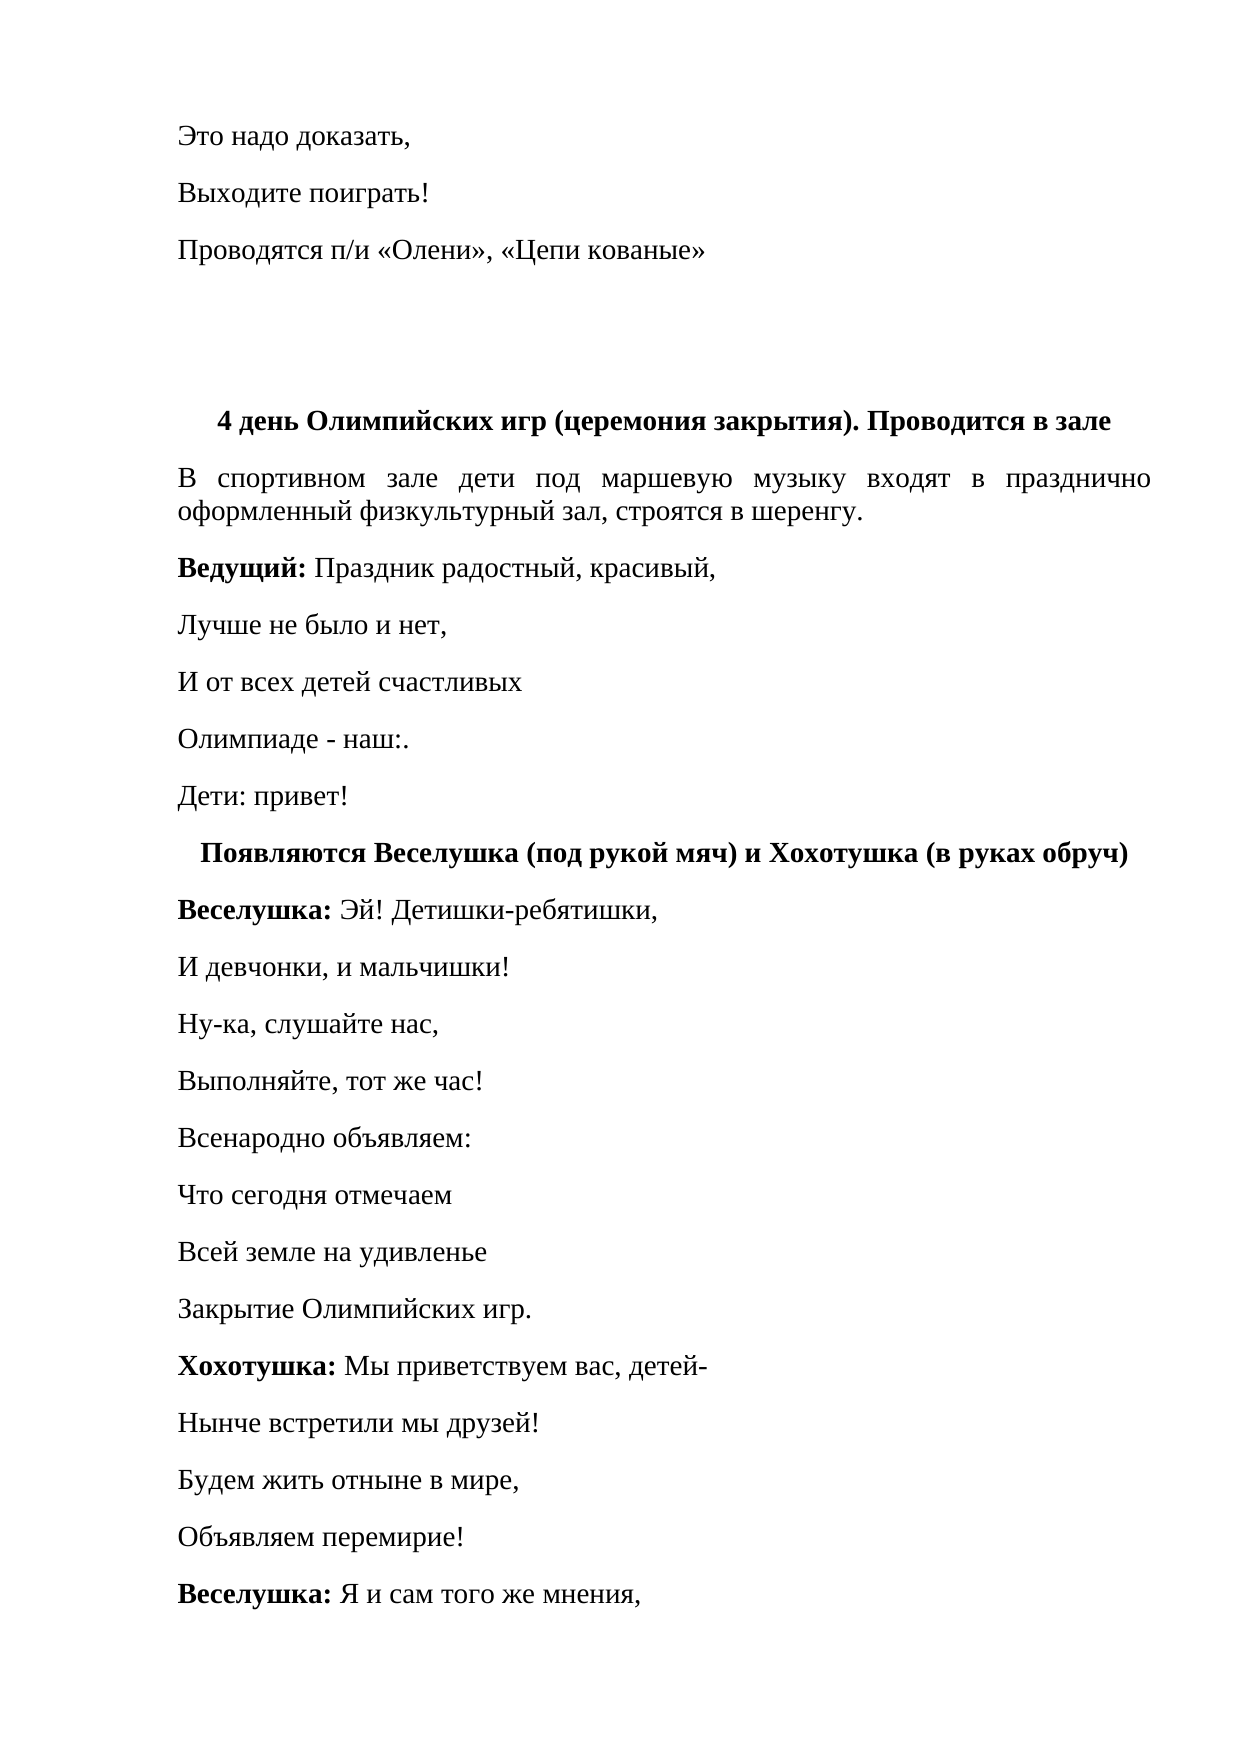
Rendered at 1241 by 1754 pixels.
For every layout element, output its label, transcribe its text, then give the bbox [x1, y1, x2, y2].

text Олимпиаде - наш:. [177, 721, 1152, 755]
text Появляются Веселушка (под рукой мяч) и Хохотушка (в руках обруч) [177, 835, 1152, 869]
text Это надо доказать, [177, 118, 1152, 152]
text Веселушка: Эй! Детишки-ребятишки, [177, 892, 1152, 926]
text В спортивном зале дети под маршевую музыку входят в празднично оформленный физкультурный зал, строятся в шеренгу. [177, 460, 1152, 527]
text Хохотушка: Мы приветствуем вас, детей- [177, 1348, 1152, 1382]
text Закрытие Олимпийских игр. [177, 1291, 1152, 1325]
text И от всех детей счастливых [177, 664, 1152, 698]
text Всенародно объявляем: [177, 1120, 1152, 1154]
text Что сегодня отмечаем [177, 1177, 1152, 1211]
text 4 день Олимпийских игр (церемония закрытия). Проводится в зале [177, 403, 1152, 437]
text Ведущий: Праздник радостный, красивый, [177, 551, 1152, 584]
text Веселушка: Я и сам того же мнения, [177, 1576, 1152, 1610]
text Выполняйте, тот же час! [177, 1063, 1152, 1097]
text Всей земле на удивленье [177, 1234, 1152, 1268]
text Будем жить отныне в мире, [177, 1462, 1152, 1496]
text Дети: привет! [177, 778, 1152, 812]
text И девчонки, и мальчишки! [177, 949, 1152, 983]
text Ну-ка, слушайте нас, [177, 1006, 1152, 1040]
text Нынче встретили мы друзей! [177, 1405, 1152, 1439]
text Выходите поиграть! [177, 175, 1152, 209]
text Лучше не было и нет, [177, 607, 1152, 641]
text Объявляем перемирие! [177, 1519, 1152, 1553]
text Проводятся п/и «Олени», «Цепи кованые» [177, 232, 1152, 266]
